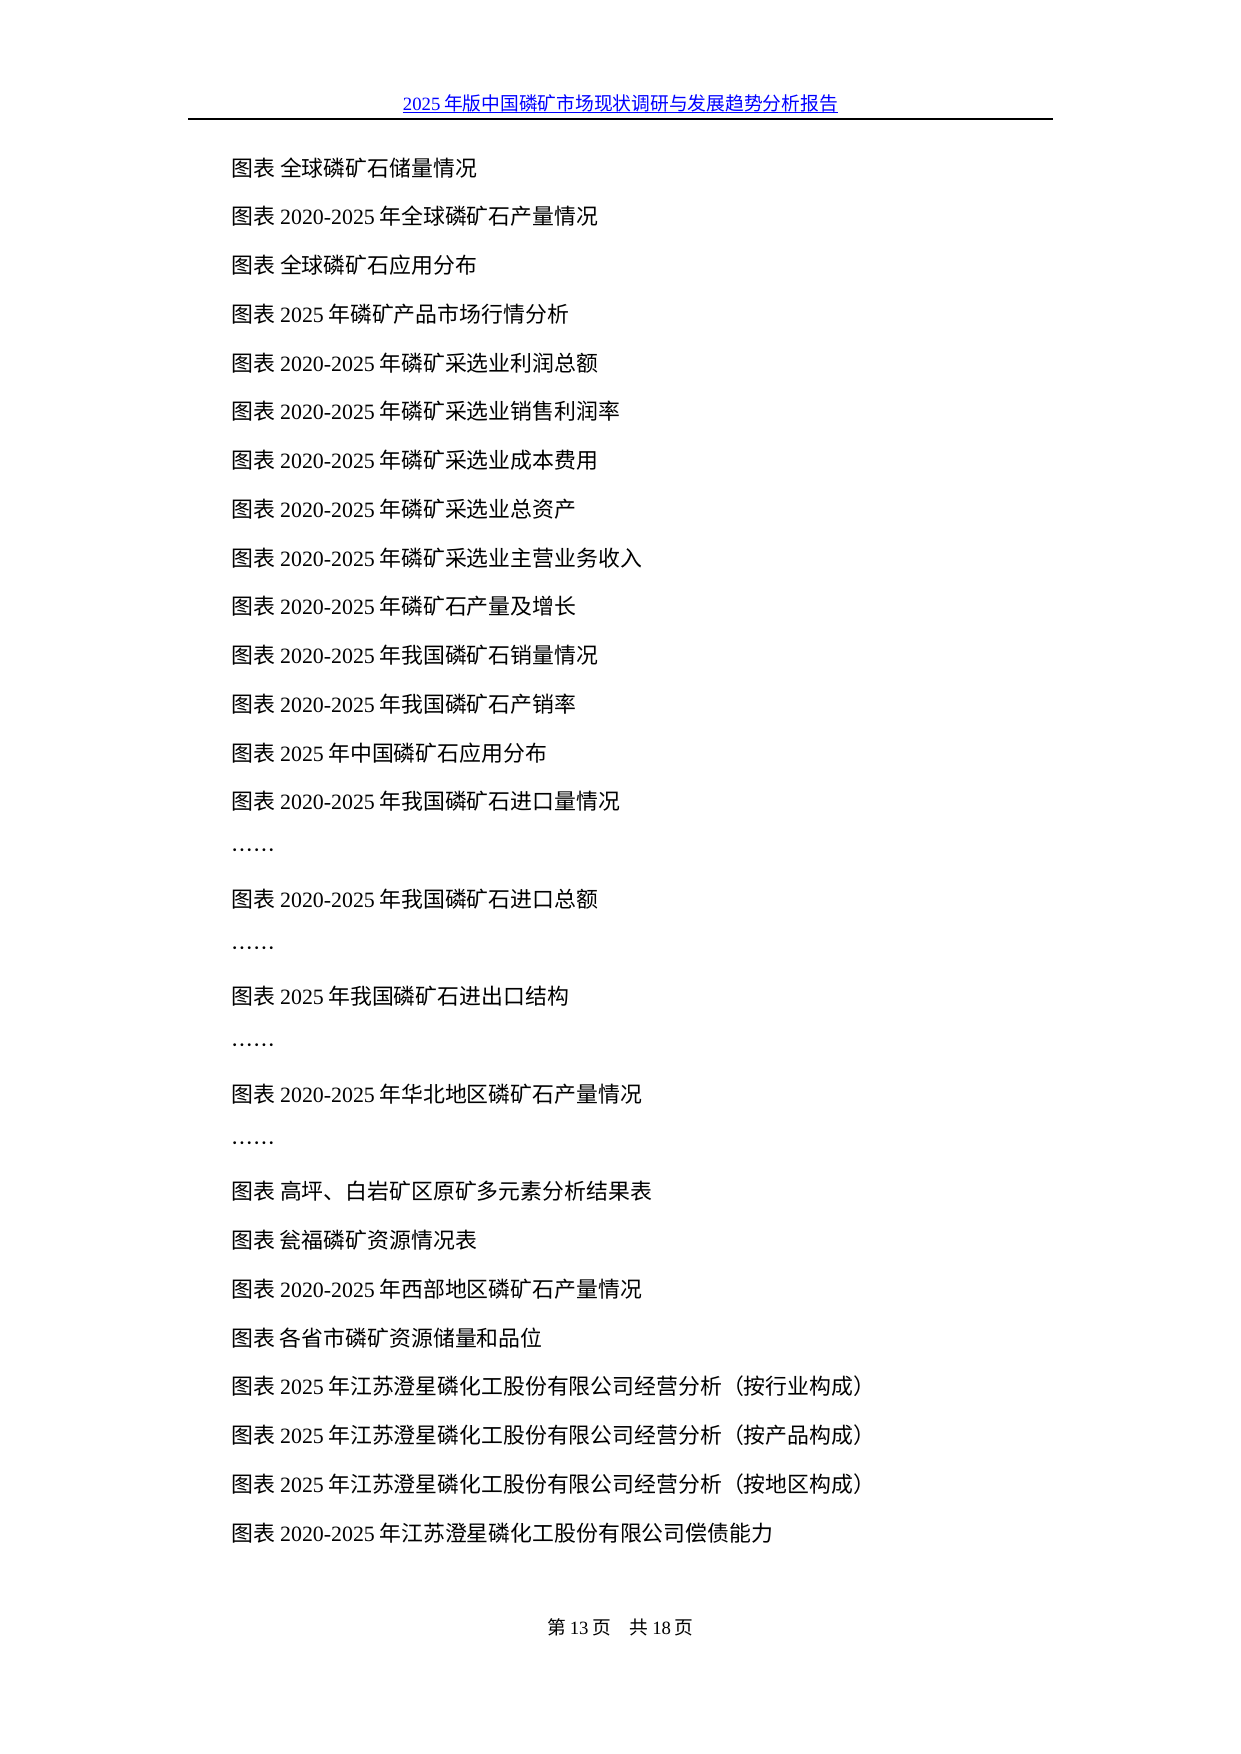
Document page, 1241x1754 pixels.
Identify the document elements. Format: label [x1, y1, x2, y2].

text [187, 150, 1053, 1548]
